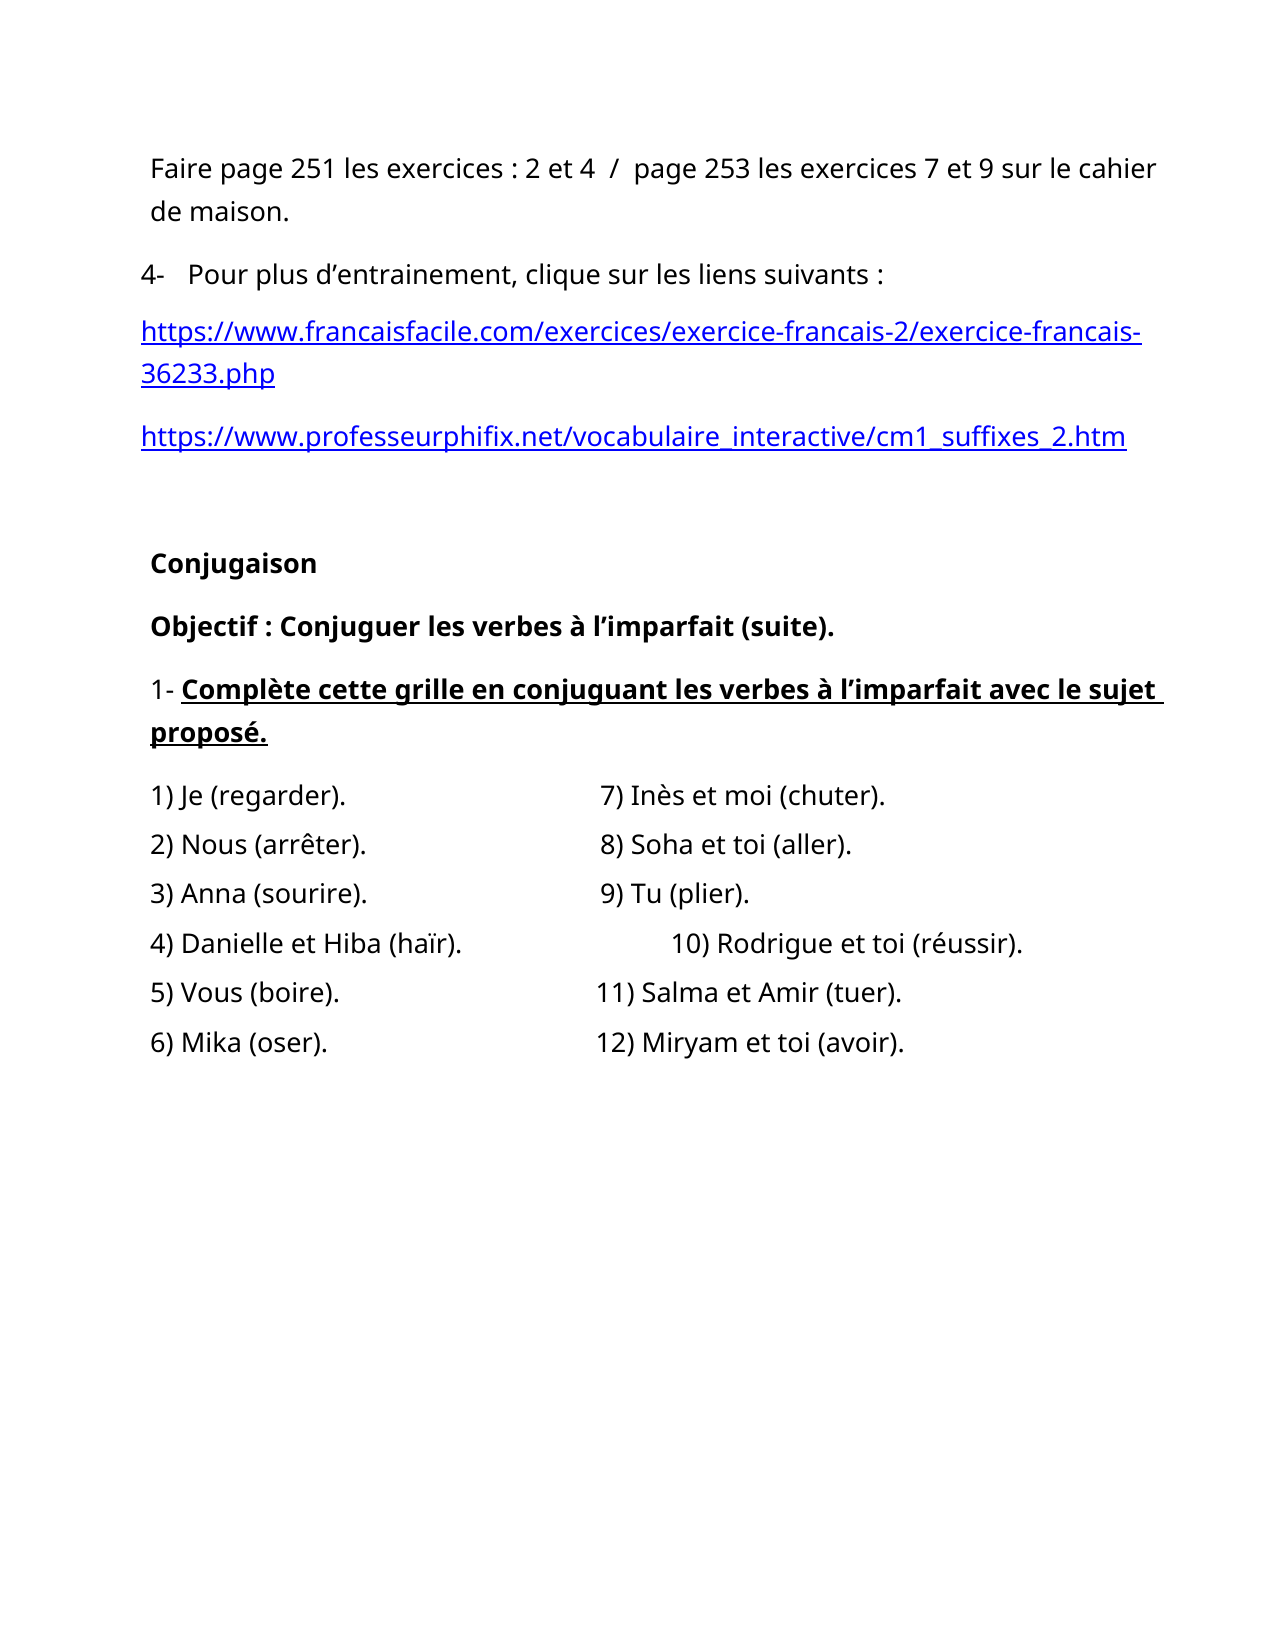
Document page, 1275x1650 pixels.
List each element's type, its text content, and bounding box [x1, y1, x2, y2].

text 6) Mika (oser). 12) Miryam et toi (avoir). [150, 1023, 1172, 1060]
text https://www.professeurphifix.net/vocabulaire_interactive/cm1_suffixes_2.htm [141, 418, 1172, 454]
text 5) Vous (boire). 11) Salma et Amir (tuer). [150, 974, 1172, 1011]
text 1) Je (regarder). 7) Inès et moi (chuter). [150, 776, 1172, 813]
text Faire page 251 les exercices : 2 et 4 / page 253 les exercices 7 et 9 sur le cahier de maison. [150, 150, 1172, 229]
text Conjugaison [150, 544, 1172, 581]
text 2) Nous (arrêter). 8) Soha et toi (aller). [150, 826, 1172, 862]
text https://www.francaisfacile.com/exercices/exercice-francais-2/exercice-francais-36233.php [141, 312, 1172, 391]
text 3) Anna (sourire). 9) Tu (plier). [150, 875, 1172, 912]
text 4) Danielle et Hiba (haïr). 10) Rodrigue et toi (réussir). [150, 924, 1172, 961]
text 1- Complète cette grille en conjuguant les verbes à l’imparfait avec le sujet proposé. [150, 671, 1172, 750]
list Pour plus d’entrainement, clique sur les liens suivants : [141, 256, 1172, 292]
text Objectif : Conjuguer les verbes à l’imparfait (suite). [150, 607, 1172, 644]
